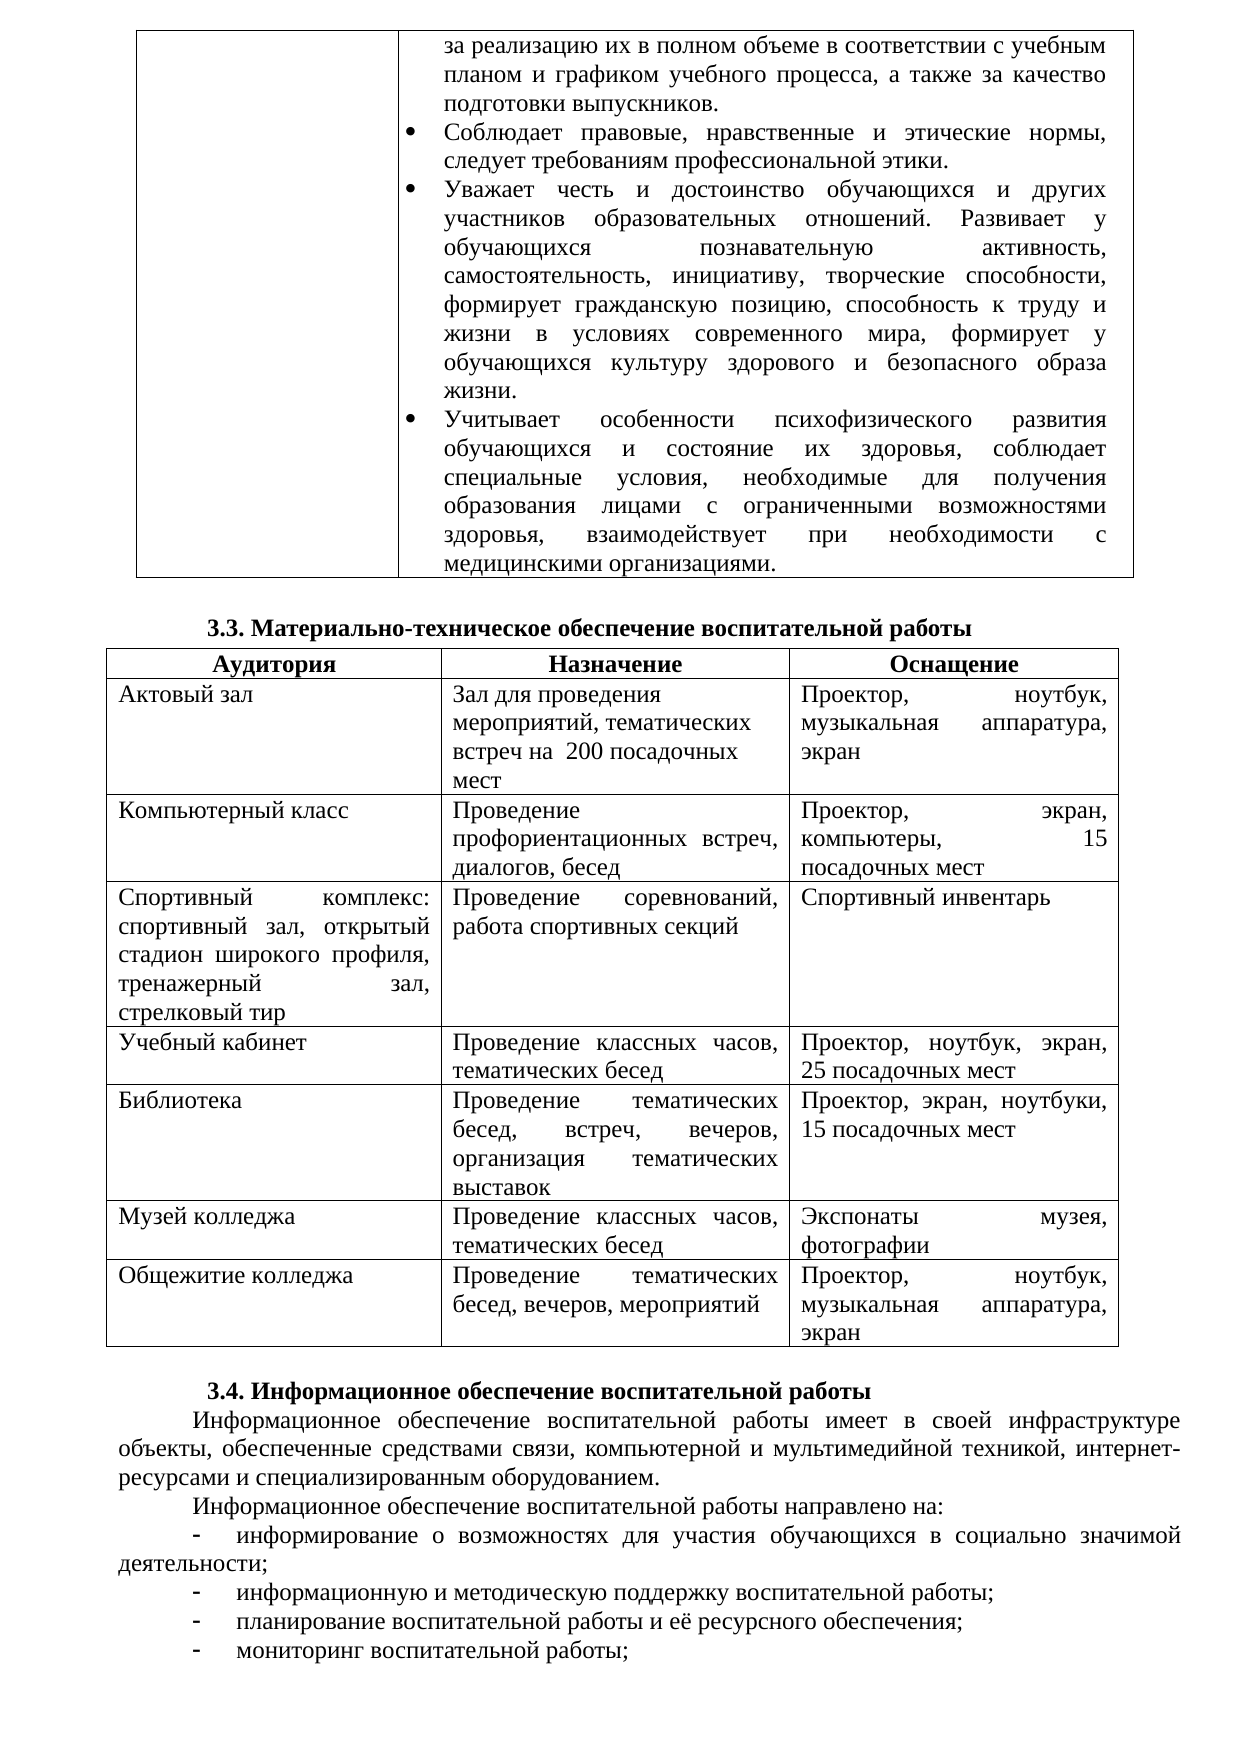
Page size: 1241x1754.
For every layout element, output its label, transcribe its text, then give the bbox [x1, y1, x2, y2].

table_cell Библиотека [107, 1085, 441, 1200]
table_cell Проведение классных часов, тематических бесед [442, 1027, 789, 1084]
text 3.4. Информационное обеспечение воспитательной работы [118, 1376, 1181, 1405]
table_cell Учебный кабинет [107, 1027, 441, 1084]
table_cell Проектор, экран, компьютеры, 15 посадочных мест [790, 795, 1118, 881]
table_header Назначение [442, 649, 789, 678]
table_cell Проектор, ноутбук, музыкальная аппаратура, экран [790, 679, 1118, 794]
table_cell Проведение соревнований, работа спортивных секций [442, 882, 789, 1026]
table_cell Зал для проведения мероприятий, тематических встреч на 200 посадочных мест [442, 679, 789, 794]
table_cell Экспонаты музея, фотографии [790, 1201, 1118, 1259]
list мониторинг воспитательной работы; [118, 1635, 1181, 1663]
table_cell Проведение тематических бесед, вечеров, мероприятий [442, 1260, 789, 1346]
table_header Оснащение [790, 649, 1118, 678]
list информационную и методическую поддержку воспитательной работы; [118, 1577, 1181, 1606]
table_cell Проектор, экран, ноутбуки, 15 посадочных мест [790, 1085, 1118, 1200]
table_cell Проведение классных часов, тематических бесед [442, 1201, 789, 1259]
table_cell Музей колледжа [107, 1201, 441, 1259]
table_header Аудитория [107, 649, 441, 678]
text 3.3. Материально-техническое обеспечение воспитательной работы [207, 613, 1181, 642]
table_cell Проведение тематических бесед, встреч, вечеров, организация тематических выставок [442, 1085, 789, 1200]
text Информационное обеспечение воспитательной работы направлено на: [118, 1491, 1181, 1520]
table_cell Проектор, ноутбук, музыкальная аппаратура, экран [790, 1260, 1118, 1346]
table_cell Компьютерный класс [107, 795, 441, 881]
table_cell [137, 31, 398, 577]
table_cell Актовый зал [107, 679, 441, 794]
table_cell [399, 31, 1133, 577]
list планирование воспитательной работы и её ресурсного обеспечения; [118, 1606, 1181, 1635]
text Информационное обеспечение воспитательной работы имеет в своей инфраструктуре объекты, обеспеченные средствами связи, компьютерной и мультимедийной техникой, интернет-ресурсами и специализированным оборудованием. [118, 1405, 1181, 1491]
table_cell Спортивный комплекс: спортивный зал, открытый стадион широкого профиля, тренажерный зал, стрелковый тир [107, 882, 441, 1026]
table_cell Общежитие колледжа [107, 1260, 441, 1346]
list информирование о возможностях для участия обучающихся в социально значимой деятельности; [118, 1520, 1181, 1577]
table_cell Спортивный инвентарь [790, 882, 1118, 1026]
table_cell Проведение профориентационных встреч, диалогов, бесед [442, 795, 789, 881]
table_cell Проектор, ноутбук, экран, 25 посадочных мест [790, 1027, 1118, 1084]
